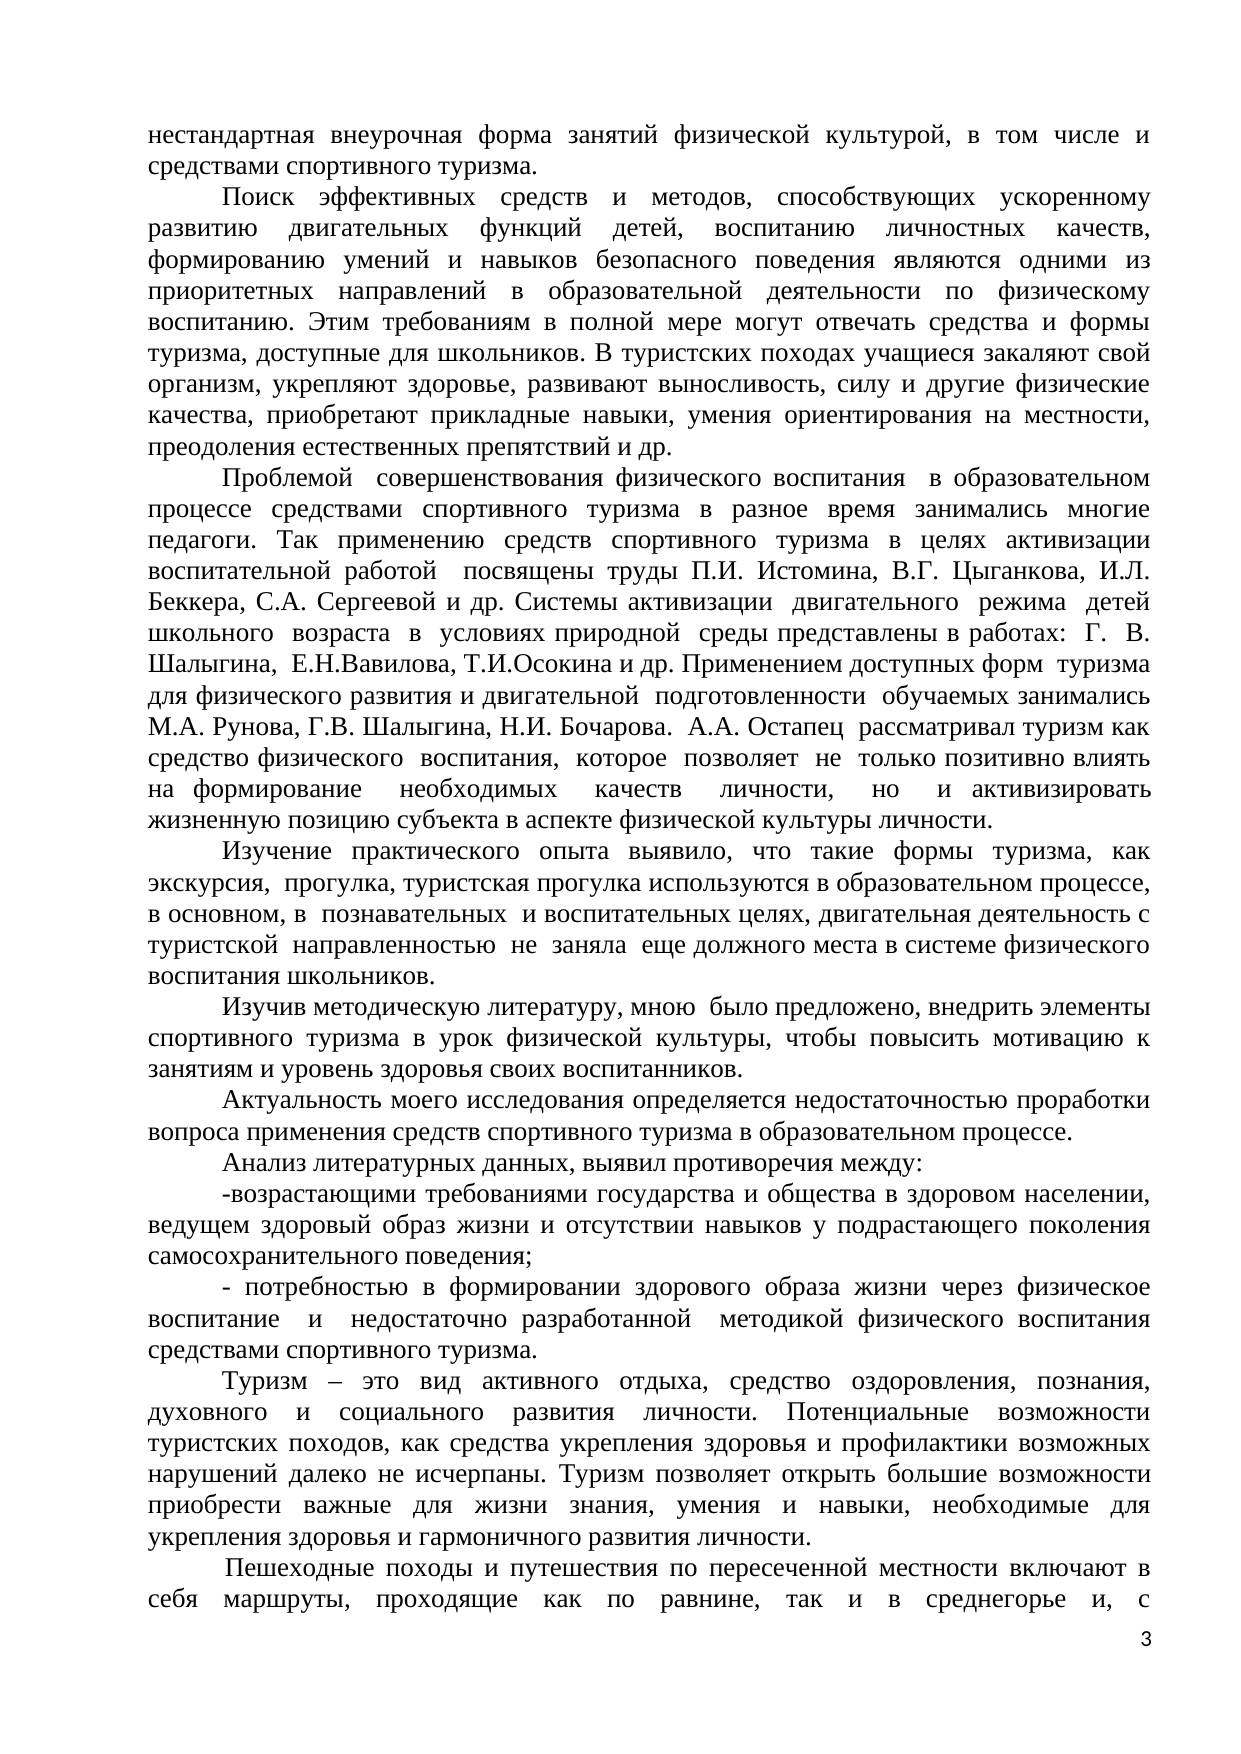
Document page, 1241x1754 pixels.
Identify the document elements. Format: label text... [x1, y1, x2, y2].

text Туризм – это вид активного отдыха, средство оздоровления, познания, духовного и социального развития личности. Потенциальные возможности туристских походов, как средства укрепления здоровья и профилактики возможных нарушений далеко не исчерпаны. Туризм позволяет открыть большие возможности приобрести важные для жизни знания, умения и навыки, необходимые для укрепления здоровья и гармоничного развития личности. [148, 1364, 1152, 1551]
text Проблемой совершенствования физического воспитания в образовательном процессе средствами спортивного туризма в разное время занимались многие педагоги. Так применению средств спортивного туризма в целях активизации воспитательной работой посвящены труды П.И. Истомина, В.Г. Цыганкова, И.Л. Беккера, С.А. Сергеевой и др. Системы активизации двигательного режима детей школьного возраста в условиях природной среды представлены в работах: Г. В. Шалыгина, Е.Н.Вавилова, Т.И.Осокина и др. Применением доступных форм туризма для физического развития и двигательной подготовленности обучаемых занимались М.А. Рунова, Г.В. Шалыгина, Н.И. Бочарова. А.А. Остапец рассматривал туризм как средство физического воспитания, которое позволяет не только позитивно влиять на формирование необходимых качеств личности, но и активизировать жизненную позицию субъекта в аспекте физической культуры личности. [148, 461, 1152, 834]
text Изучение практического опыта выявило, что такие формы туризма, как экскурсия, прогулка, туристская прогулка используются в образовательном процессе, в основном, в познавательных и воспитательных целях, двигательная деятельность с туристской направленностью не заняла еще должного места в системе физического воспитания школьников. [148, 834, 1152, 990]
text -возрастающими требованиями государства и общества в здоровом населении, ведущем здоровый образ жизни и отсутствии навыков у подрастающего поколения самосохранительного поведения; [148, 1177, 1152, 1271]
text Актуальность моего исследования определяется недостаточностью проработки вопроса применения средств спортивного туризма в образовательном процессе. [148, 1084, 1152, 1146]
text Анализ литературных данных, выявил противоречия между: [148, 1146, 1152, 1177]
text Изучив методическую литературу, мною было предложено, внедрить элементы спортивного туризма в урок физической культуры, чтобы повысить мотивацию к занятиям и уровень здоровья своих воспитанников. [148, 990, 1152, 1084]
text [148, 118, 1152, 180]
text Поиск эффективных средств и методов, способствующих ускоренному развитию двигательных функций детей, воспитанию личностных качеств, формированию умений и навыков безопасного поведения являются одними из приоритетных направлений в образовательной деятельности по физическому воспитанию. Этим требованиям в полной мере могут отвечать средства и формы туризма, доступные для школьников. В туристских походах учащиеся закаляют свой организм, укрепляют здоровье, развивают выносливость, силу и другие физические качества, приобретают прикладные навыки, умения ориентирования на местности, преодоления естественных препятствий и др. [148, 180, 1152, 461]
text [148, 1551, 1152, 1613]
text - потребностью в формировании здорового образа жизни через физическое воспитание и недостаточно разработанной методикой физического воспитания средствами спортивного туризма. [148, 1271, 1152, 1364]
